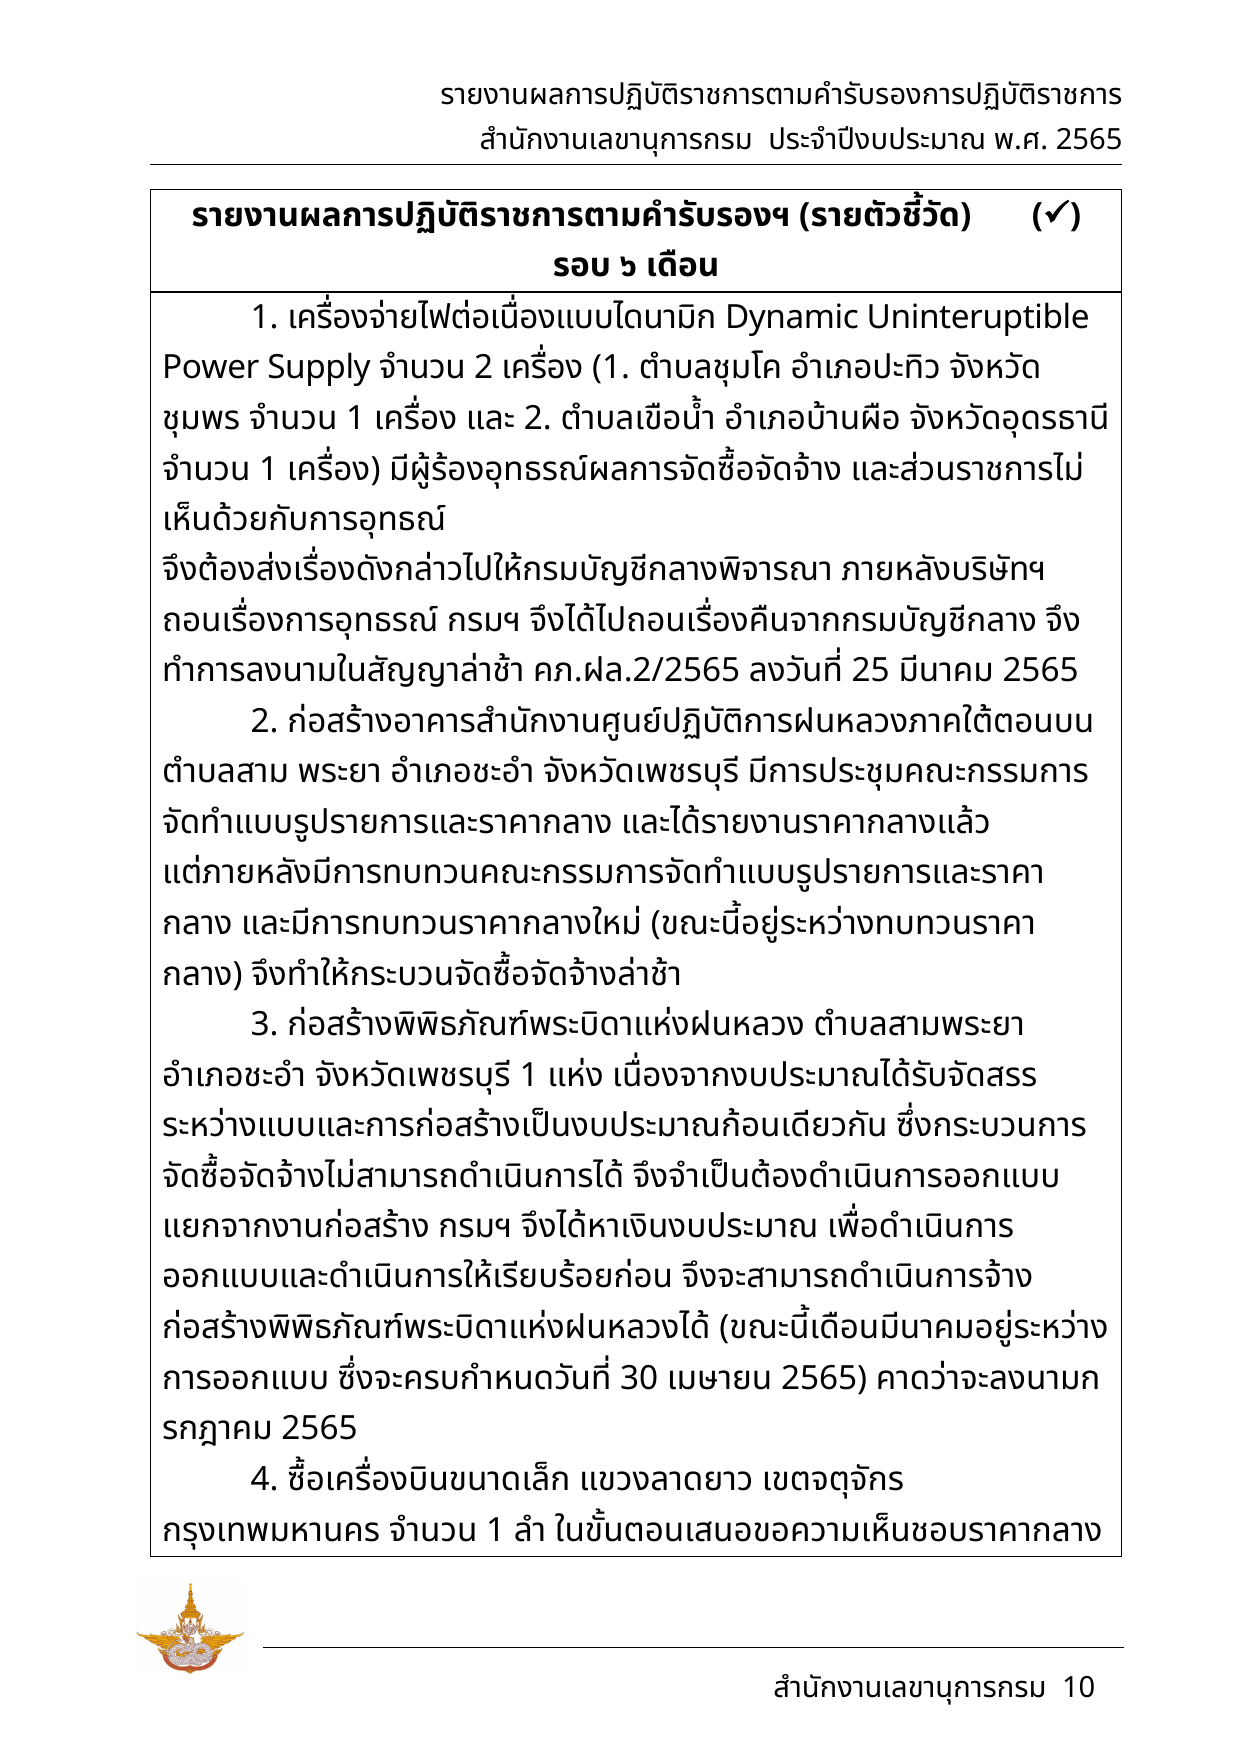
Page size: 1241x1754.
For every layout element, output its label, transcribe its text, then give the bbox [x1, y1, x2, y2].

table_header รายงานผลการปฏิบัติราชการตามคำรับรองฯ (รายตัวชี้วัด) () รอบ ๖ เดือน [151, 190, 1121, 291]
picture [132, 1579, 247, 1676]
